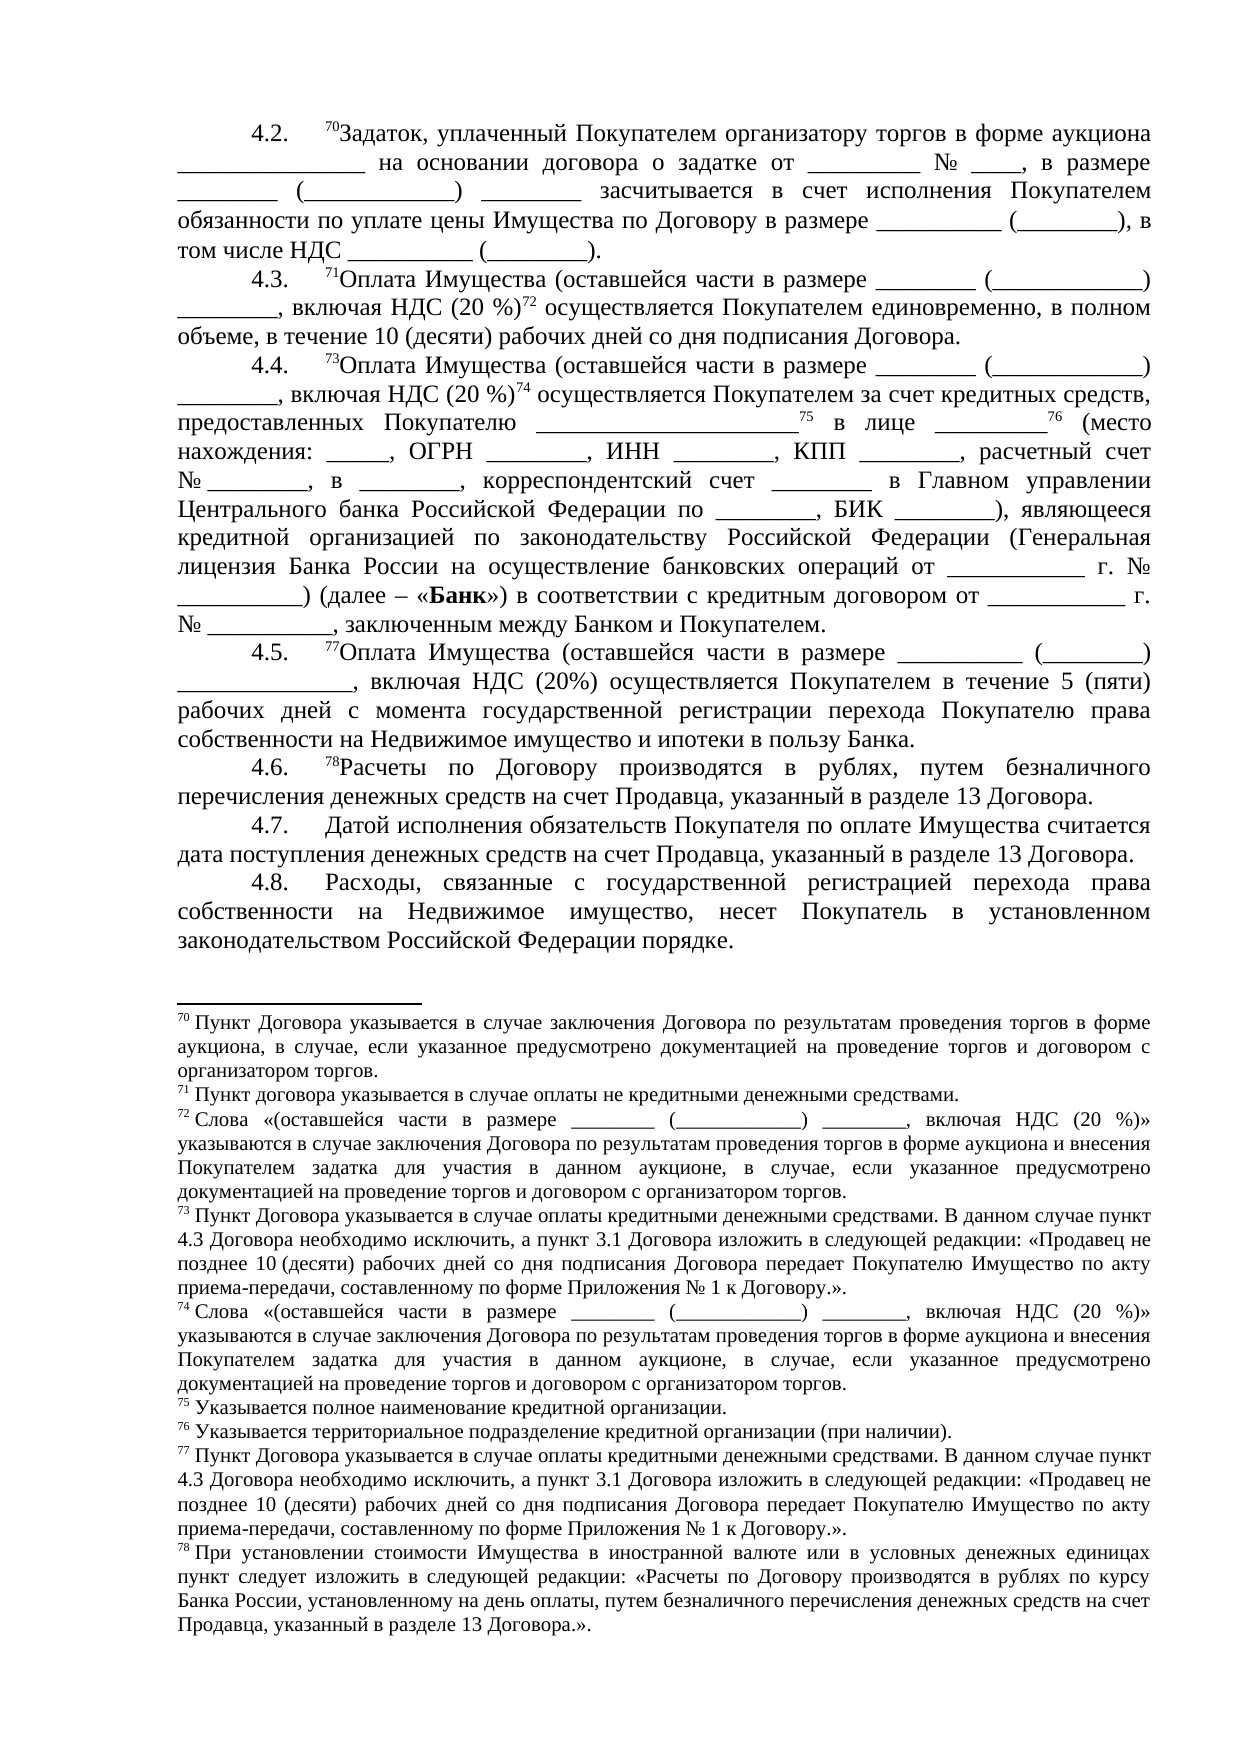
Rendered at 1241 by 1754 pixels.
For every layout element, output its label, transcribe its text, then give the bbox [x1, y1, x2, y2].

list Датой исполнения обязательств Покупателя по оплате Имущества считается дата поступления денежных средств на счет Продавца, указанный в разделе 13 Договора. [177, 810, 1152, 867]
list Расчеты по Договору производятся в рублях, путем безналичного перечисления денежных средств на счет Продавца, указанный в разделе 13 Договора. [177, 752, 1152, 810]
list Оплата Имущества (оставшейся части в размере ________ (____________) ________, включая НДС (20 %) осуществляется Покупателем за счет кредитных средств, предоставленных Покупателю _____________________ в лице _________ (место нахождения: _____, ОГРН ________, ИНН ________, КПП ________, расчетный счет № ________, в ________, корреспондентский счет ________ в Главном управлении Центрального банка Российской Федерации по ________, БИК ________), являющееся кредитной организацией по законодательству Российской Федерации (Генеральная лицензия Банка России на осуществление банковских операций от ___________ г. № __________) (далее – «Банк») в соответствии с кредитным договором от ___________ г. № __________, заключенным между Банком и Покупателем. [177, 350, 1152, 637]
list Оплата Имущества (оставшейся части в размере __________ (________) ______________, включая НДС (20%) осуществляется Покупателем в течение 5 (пяти) рабочих дней с момента государственной регистрации перехода Покупателю права собственности на Недвижимое имущество и ипотеки в пользу Банка. [177, 637, 1152, 752]
list Оплата Имущества (оставшейся части в размере ________ (____________) ________, включая НДС (20 %) осуществляется Покупателем единовременно, в полном объеме, в течение 10 (десяти) рабочих дней со дня подписания Договора. [177, 264, 1152, 350]
list Расходы, связанные с государственной регистрацией перехода права собственности на Недвижимое имущество, несет Покупатель в установленном законодательством Российской Федерации порядке. [177, 867, 1152, 954]
list Задаток, уплаченный Покупателем организатору торгов в форме аукциона _______________ на основании договора о задатке от _________ № ____, в размере ________ (____________) ________ засчитывается в счет исполнения Покупателем обязанности по уплате цены Имущества по Договору в размере __________ (________), в том числе НДС __________ (________). [177, 118, 1152, 264]
